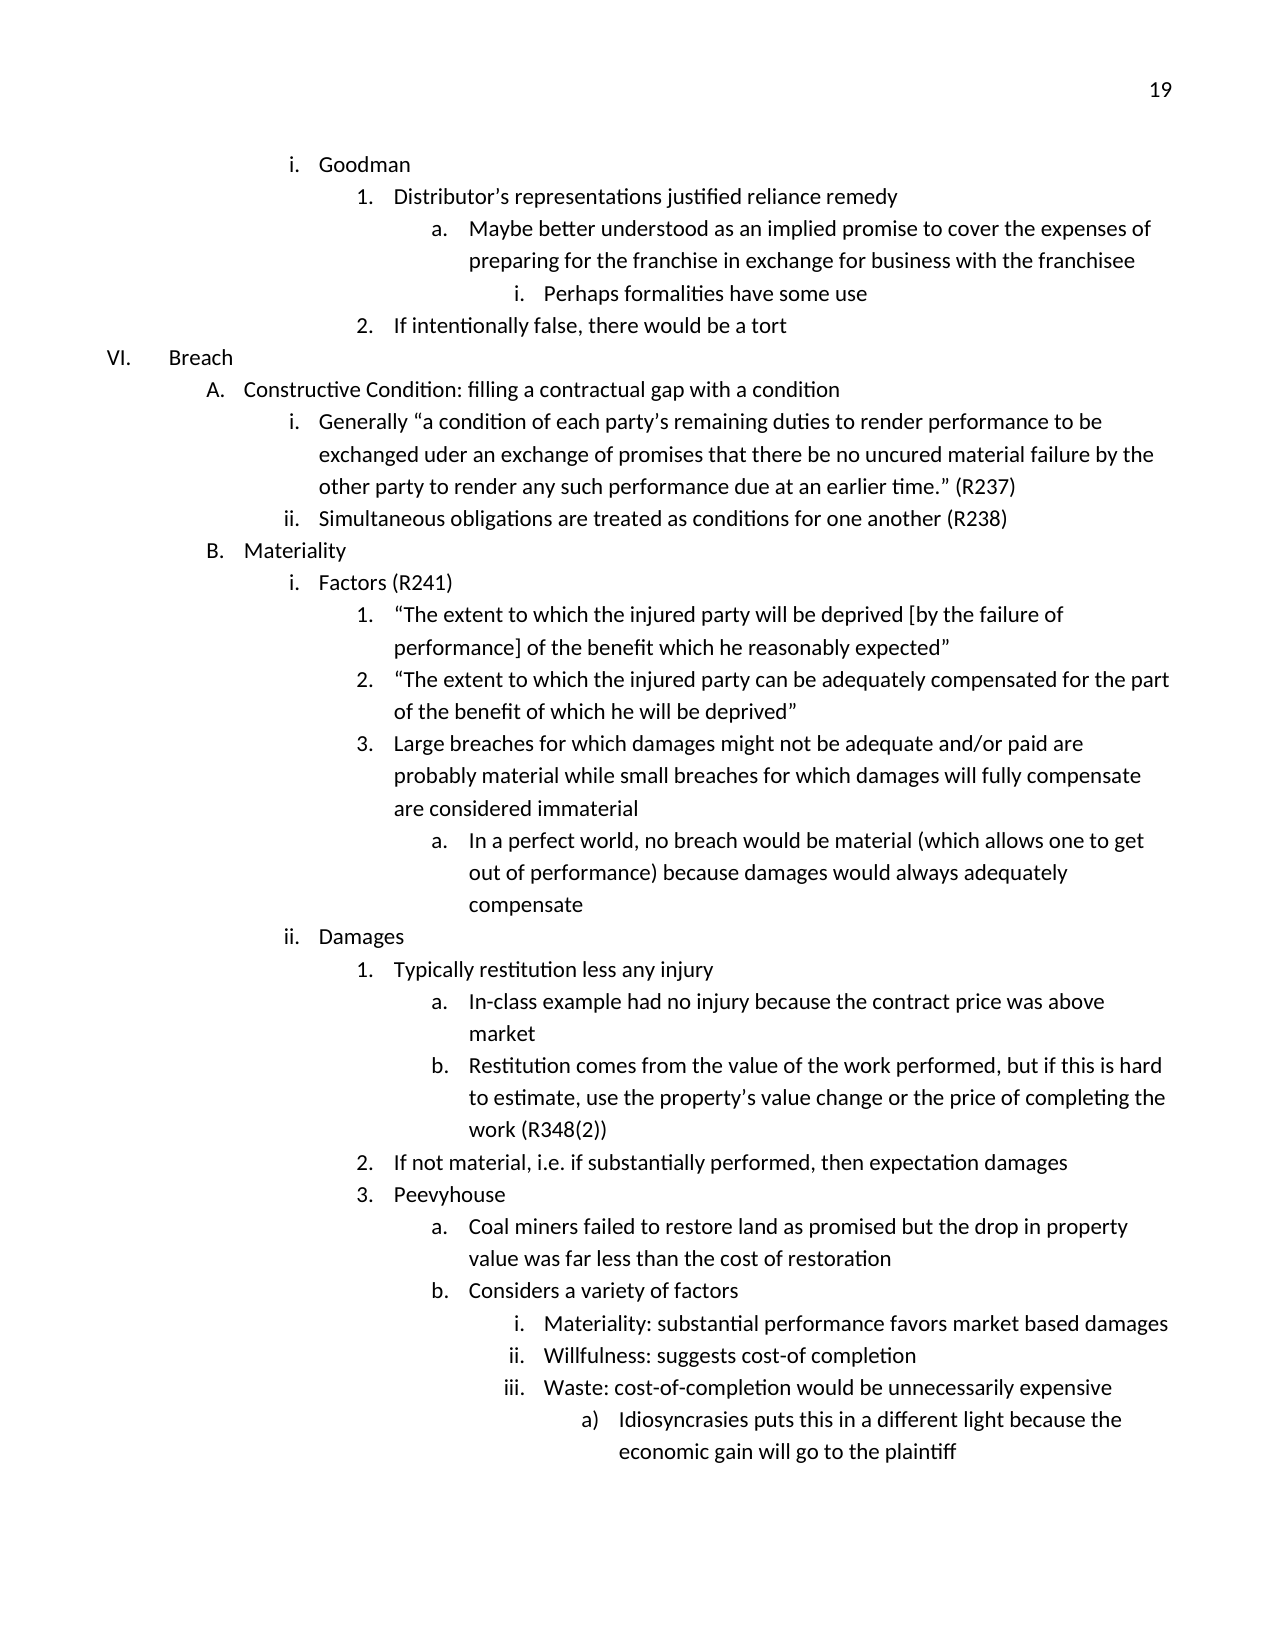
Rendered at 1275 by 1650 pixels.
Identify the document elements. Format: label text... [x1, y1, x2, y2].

list Waste: cost-of-completion would be unnecessarily expensive [525, 1373, 1172, 1401]
list Considers a variety of factors [431, 1277, 1172, 1304]
list Constructive Condition: filling a contractual gap with a condition [206, 375, 1172, 403]
list Large breaches for which damages might not be adequate and/or paid are probably material while small breaches for which damages will fully compensate are considered immaterial [356, 729, 1172, 822]
list Materiality [206, 536, 1172, 564]
list Factors (R241) [300, 568, 1172, 596]
list Materiality: substantial performance favors market based damages [525, 1309, 1172, 1337]
list Damages [300, 922, 1172, 951]
list In-class example had no injury because the contract price was above market [431, 987, 1172, 1047]
list If intentionally false, there would be a tort [356, 311, 1172, 339]
list Perhaps formalities have some use [525, 279, 1172, 307]
list Peevyhouse [356, 1180, 1172, 1208]
list Simultaneous obligations are treated as conditions for one another (R238) [300, 504, 1172, 532]
list “The extent to which the injured party can be adequately compensated for the part of the benefit of which he will be deprived” [356, 665, 1172, 725]
list Maybe better understood as an implied promise to cover the expenses of preparing for the franchise in exchange for business with the franchisee [431, 214, 1172, 274]
list If not material, i.e. if substantially performed, then expectation damages [356, 1148, 1172, 1176]
list Willfulness: suggests cost-of completion [525, 1341, 1172, 1369]
list “The extent to which the injured party will be deprived [by the failure of performance] of the benefit which he reasonably expected” [356, 601, 1172, 661]
list Coal miners failed to restore land as promised but the drop in property value was far less than the cost of restoration [431, 1212, 1172, 1272]
list Typically restitution less any injury [356, 955, 1172, 983]
list Goodman [300, 150, 1172, 178]
list Distributor’s representations justified reliance remedy [356, 182, 1172, 210]
list Restitution comes from the value of the work performed, but if this is hard to estimate, use the property’s value change or the price of completing the work (R348(2)) [431, 1051, 1172, 1144]
list Idiosyncrasies puts this in a different light because the economic gain will go to the plaintiff [581, 1405, 1172, 1466]
list In a perfect world, no breach would be material (which allows one to get out of performance) because damages would always adequately compensate [431, 826, 1172, 918]
list Generally “a condition of each party’s remaining duties to render performance to be exchanged uder an exchange of promises that there be no uncured material failure by the other party to render any such performance due at an earlier time.” (R237) [300, 407, 1172, 500]
list Breach [131, 343, 1172, 371]
